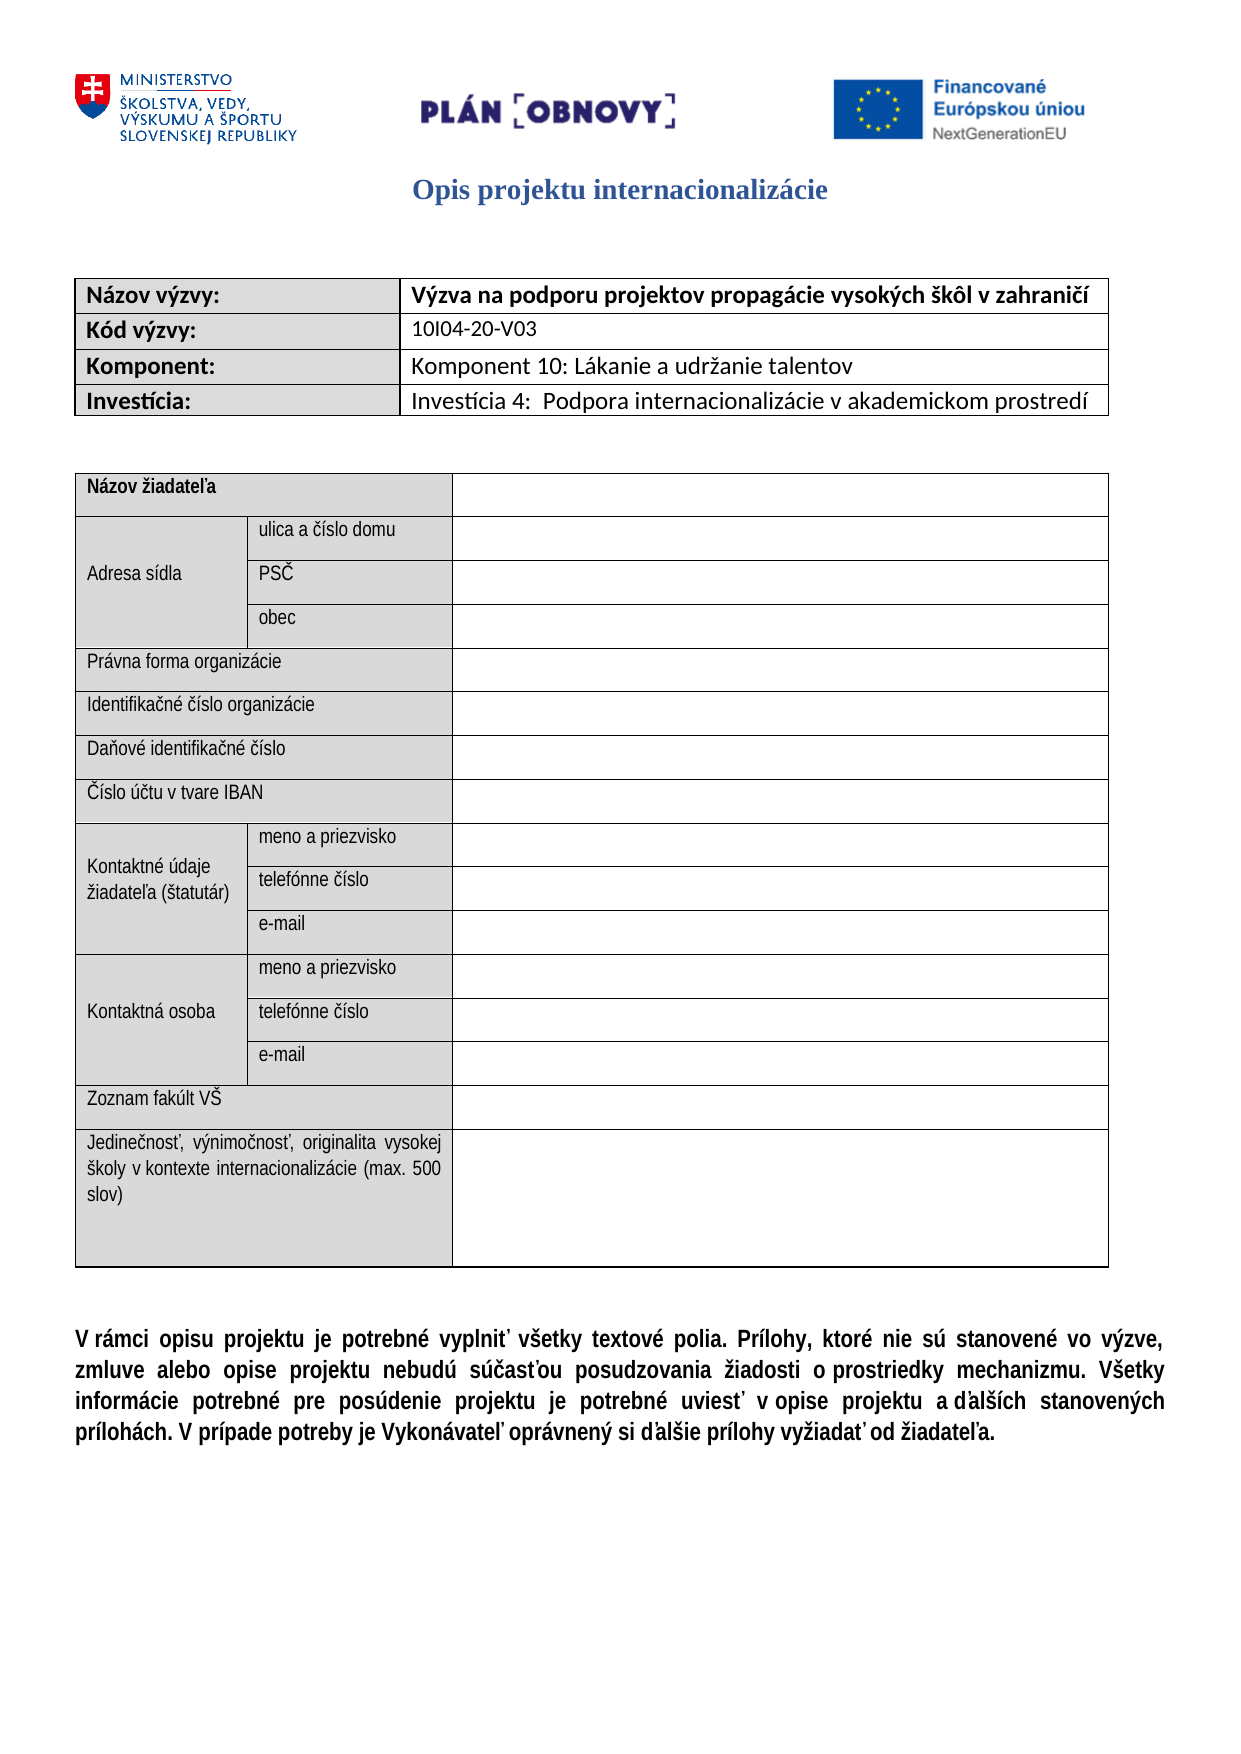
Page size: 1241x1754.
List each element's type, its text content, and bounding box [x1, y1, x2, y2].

table_cell Číslo účtu v tvare IBAN [76, 780, 452, 822]
table_cell telefónne číslo [248, 999, 452, 1041]
table_cell Investícia 4: Podpora internacionalizácie v akademickom prostredí [401, 385, 1108, 415]
table_cell [453, 911, 1108, 954]
table_cell [453, 999, 1108, 1041]
table_cell Komponent: [76, 350, 399, 384]
table_cell meno a priezvisko [248, 955, 452, 997]
text Opis projektu internacionalizácie [75, 172, 1165, 206]
picture [75, 73, 298, 145]
table_cell [453, 1086, 1108, 1129]
table_cell [453, 780, 1108, 822]
table_cell [453, 867, 1108, 910]
table_cell [453, 955, 1108, 997]
table_cell Kód výzvy: [76, 314, 399, 349]
table_cell [453, 692, 1108, 735]
table_cell PSČ [248, 561, 452, 604]
table_cell telefónne číslo [248, 867, 452, 910]
table_header Názov žiadateľa [76, 474, 452, 516]
table_cell Identifikačné číslo organizácie [76, 692, 452, 735]
table_cell Právna forma organizácie [76, 649, 452, 691]
table_cell Investícia: [76, 385, 399, 415]
table_cell Zoznam fakúlt VŠ [76, 1086, 452, 1129]
table_cell e-mail [248, 911, 452, 954]
table_header Názov výzvy: [76, 279, 399, 313]
table_cell Jedinečnosť, výnimočnosť, originalita vysokej školy v kontexte internacionalizácie (max. 500 slov) [76, 1130, 452, 1266]
table_cell [453, 1130, 1108, 1266]
table_cell Adresa sídla [76, 517, 247, 647]
table_cell meno a priezvisko [248, 824, 452, 866]
table_cell Komponent 10: Lákanie a udržanie talentov [401, 350, 1108, 384]
table_cell [453, 736, 1108, 779]
table_cell [453, 561, 1108, 604]
table_header [453, 474, 1108, 516]
table_cell [453, 605, 1108, 647]
table_cell e-mail [248, 1042, 452, 1085]
table_cell ulica a číslo domu [248, 517, 452, 560]
text V rámci opisu projektu je potrebné vyplniť všetky textové polia. Prílohy, ktoré nie sú stanovené vo výzve, zmluve alebo opise projektu nebudú súčasťou posudzovania žiadosti o prostriedky mechanizmu. Všetky informácie potrebné pre posúdenie projektu je potrebné uviesť v opise projektu a ďalších stanovených prílohách. V prípade potreby je Vykonávateľ oprávnený si ďalšie prílohy vyžiadať od žiadateľa. [75, 1324, 1165, 1446]
picture [403, 55, 692, 166]
table_cell [453, 824, 1108, 866]
table_cell 10I04-20-V03 [401, 314, 1108, 349]
table_cell [453, 1042, 1108, 1085]
table_cell Kontaktné údaje žiadateľa (štatutár) [76, 824, 247, 954]
table_cell obec [248, 605, 452, 647]
picture [827, 70, 1132, 147]
table_cell Kontaktná osoba [76, 955, 247, 1085]
table_cell Daňové identifikačné číslo [76, 736, 452, 779]
table_cell [453, 649, 1108, 691]
table_cell [453, 517, 1108, 560]
table_header Výzva na podporu projektov propagácie vysokých škôl v zahraničí [401, 279, 1108, 313]
